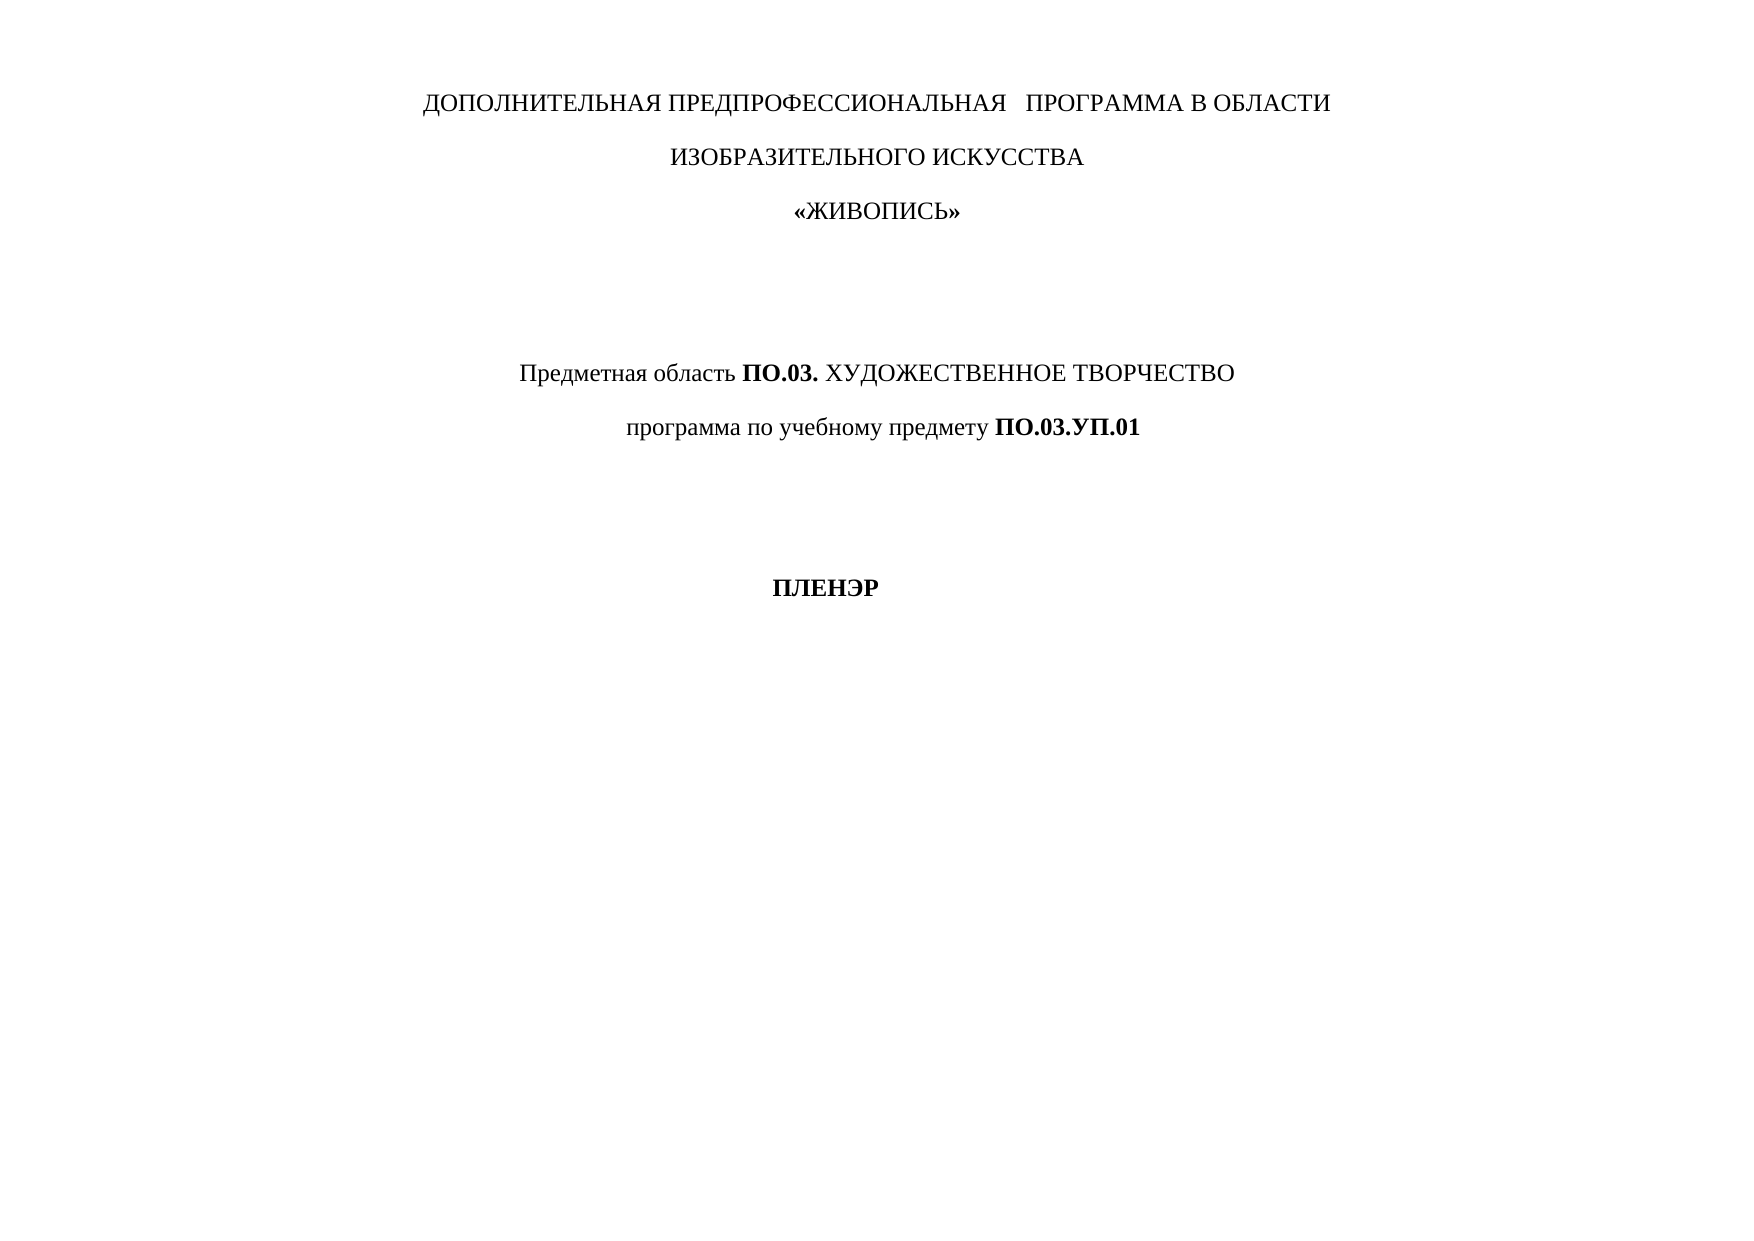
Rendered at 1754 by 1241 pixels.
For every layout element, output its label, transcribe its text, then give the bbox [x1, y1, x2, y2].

text ПЛЕНЭР [15, 573, 1636, 602]
text «ЖИВОПИСЬ» [118, 196, 1636, 225]
text программа по учебному предмету ПО.03.УП.01 [118, 412, 1636, 440]
text ДОПОЛНИТЕЛЬНАЯ ПРЕДПРОФЕССИОНАЛЬНАЯ ПРОГРАММА В ОБЛАСТИ [118, 88, 1636, 117]
text Предметная область ПО.03. ХУДОЖЕСТВЕННОЕ ТВОРЧЕСТВО [118, 358, 1636, 387]
text ИЗОБРАЗИТЕЛЬНОГО ИСКУССТВА [118, 142, 1636, 171]
